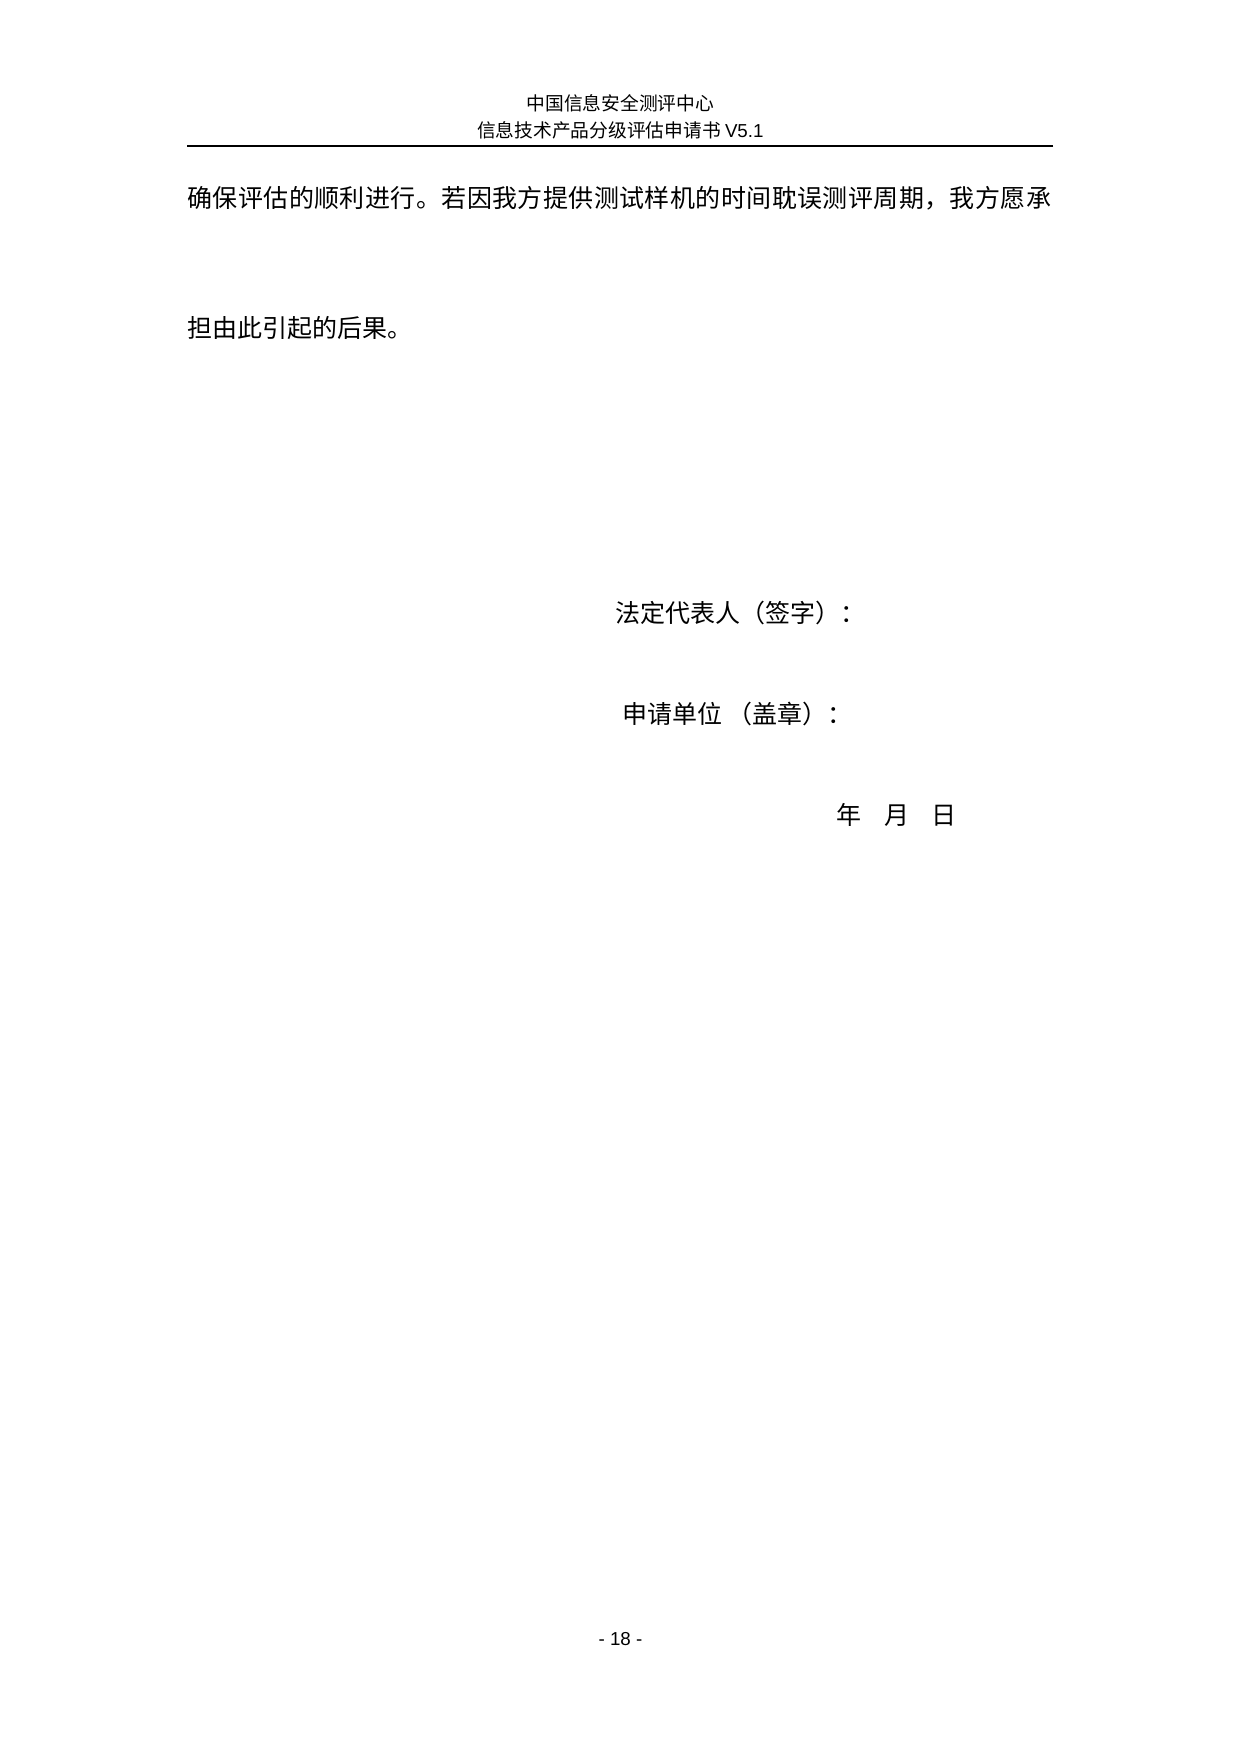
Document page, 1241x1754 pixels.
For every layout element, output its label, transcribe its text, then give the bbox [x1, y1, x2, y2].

text 法定代表人（签字）： [537, 579, 1053, 644]
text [187, 164, 1053, 359]
text 申请单位 （盖章）： [537, 680, 1053, 745]
text 年 月 日 [537, 781, 1053, 846]
